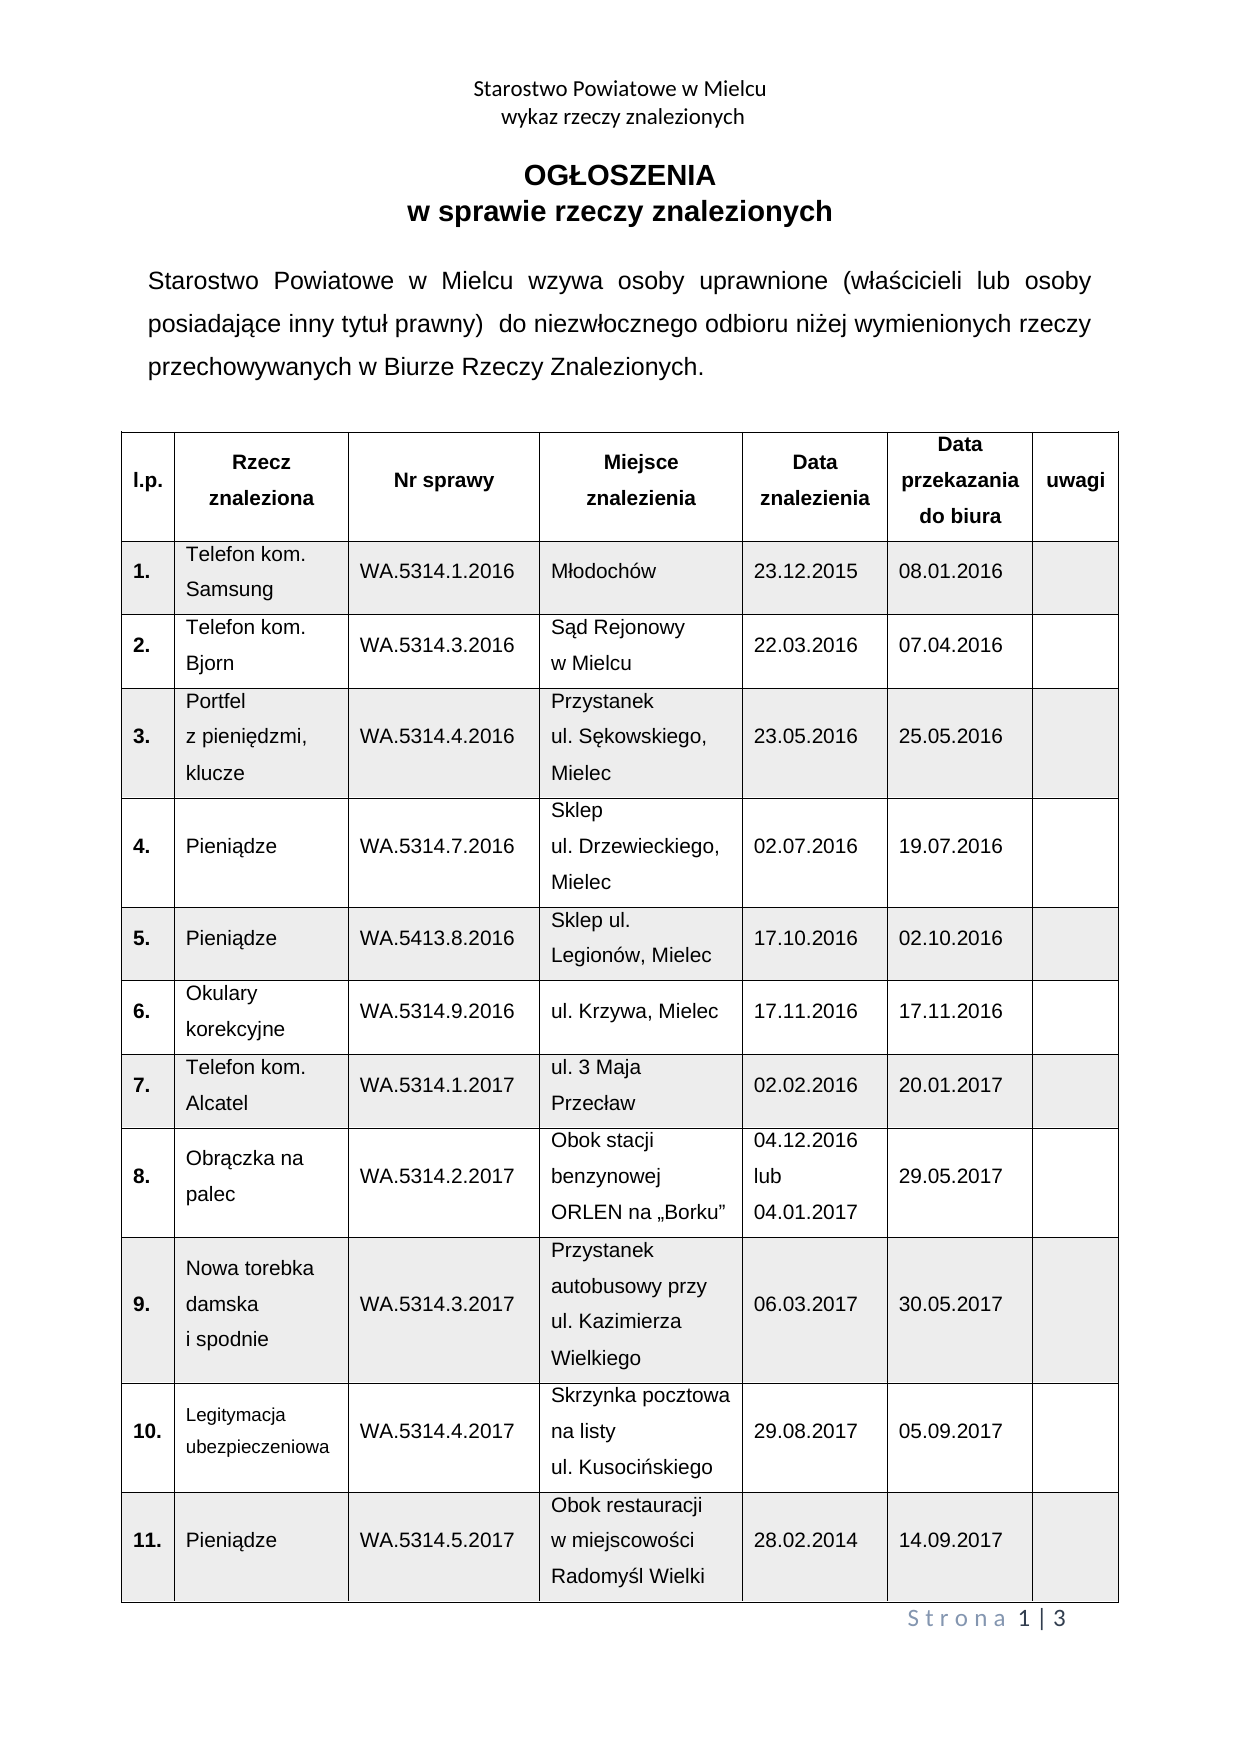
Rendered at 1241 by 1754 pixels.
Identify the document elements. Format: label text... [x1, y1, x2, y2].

table_cell WA.5314.2.2017 [349, 1129, 539, 1237]
table_cell Obrączka na palec [175, 1129, 348, 1237]
table_cell [1033, 799, 1118, 907]
table_cell WA.5314.4.2017 [349, 1384, 539, 1492]
table_cell Okulary korekcyjne [175, 981, 348, 1054]
table_cell Młodochów [540, 542, 742, 614]
table_cell 07.04.2016 [888, 615, 1032, 688]
table_cell Obok restauracji w miejscowości Radomyśl Wielki [540, 1493, 742, 1601]
table_cell Pieniądze [175, 1493, 348, 1601]
table_cell Pieniądze [175, 799, 348, 907]
table_cell [1033, 689, 1118, 797]
table_cell 23.05.2016 [743, 689, 887, 797]
table_cell Telefon kom. Bjorn [175, 615, 348, 688]
table_cell 25.05.2016 [888, 689, 1032, 797]
table_cell 14.09.2017 [888, 1493, 1032, 1601]
table_cell Skrzynka pocztowa na listy ul. Kusocińskiego [540, 1384, 742, 1492]
table_cell 05.09.2017 [888, 1384, 1032, 1492]
table_cell 9. [122, 1238, 174, 1382]
table_cell WA.5314.9.2016 [349, 981, 539, 1054]
table_cell Telefon kom. Alcatel [175, 1055, 348, 1127]
table_cell 7. [122, 1055, 174, 1127]
table_header Rzecz znaleziona [175, 433, 348, 541]
table_cell 3. [122, 689, 174, 797]
table_cell 17.11.2016 [743, 981, 887, 1054]
table_cell 08.01.2016 [888, 542, 1032, 614]
table_cell [1033, 908, 1118, 980]
table_cell Obok stacji benzynowej ORLEN na „Borku” [540, 1129, 742, 1237]
table_cell 17.11.2016 [888, 981, 1032, 1054]
table_cell WA.5314.7.2016 [349, 799, 539, 907]
table_cell Sklep ul. Legionów, Mielec [540, 908, 742, 980]
table_cell 02.07.2016 [743, 799, 887, 907]
table_header Data znalezienia [743, 433, 887, 541]
table_cell WA.5314.1.2017 [349, 1055, 539, 1127]
table_header l.p. [122, 433, 174, 541]
text OGŁOSZENIA [148, 158, 1093, 191]
table_cell [1033, 1493, 1118, 1601]
table_cell 02.02.2016 [743, 1055, 887, 1127]
table_cell ul. 3 Maja Przecław [540, 1055, 742, 1127]
table_cell WA.5314.5.2017 [349, 1493, 539, 1601]
table_cell 4. [122, 799, 174, 907]
table_header Miejsce znalezienia [540, 433, 742, 541]
table_cell WA.5413.8.2016 [349, 908, 539, 980]
table_cell Pieniądze [175, 908, 348, 980]
table_cell [1033, 1238, 1118, 1382]
table_cell 5. [122, 908, 174, 980]
table_cell [1033, 1129, 1118, 1237]
table_header uwagi [1033, 433, 1118, 541]
table_cell 19.07.2016 [888, 799, 1032, 907]
table_cell Przystanek autobusowy przy ul. Kazimierza Wielkiego [540, 1238, 742, 1382]
table_cell Przystanek ul. Sękowskiego, Mielec [540, 689, 742, 797]
table_cell 06.03.2017 [743, 1238, 887, 1382]
table_cell 02.10.2016 [888, 908, 1032, 980]
table_cell Nowa torebka damska i spodnie [175, 1238, 348, 1382]
table_cell [1033, 542, 1118, 614]
table_cell 22.03.2016 [743, 615, 887, 688]
table_cell 29.05.2017 [888, 1129, 1032, 1237]
table_cell 04.12.2016 lub 04.01.2017 [743, 1129, 887, 1237]
table_cell WA.5314.3.2017 [349, 1238, 539, 1382]
table_cell 23.12.2015 [743, 542, 887, 614]
table_header Data przekazania do biura [888, 433, 1032, 541]
table_cell WA.5314.1.2016 [349, 542, 539, 614]
table_cell [1033, 1055, 1118, 1127]
table_cell 8. [122, 1129, 174, 1237]
table_cell 1. [122, 542, 174, 614]
table_cell Portfel z pieniędzmi, klucze [175, 689, 348, 797]
table_cell 28.02.2014 [743, 1493, 887, 1601]
table_cell 11. [122, 1493, 174, 1601]
table_cell ul. Krzywa, Mielec [540, 981, 742, 1054]
table_cell 10. [122, 1384, 174, 1492]
table_cell 17.10.2016 [743, 908, 887, 980]
table_cell WA.5314.4.2016 [349, 689, 539, 797]
table_cell Sąd Rejonowy w Mielcu [540, 615, 742, 688]
text w sprawie rzeczy znalezionych [148, 194, 1093, 227]
table_cell [1033, 1384, 1118, 1492]
table_cell 6. [122, 981, 174, 1054]
table_cell [1033, 615, 1118, 688]
table_cell WA.5314.3.2016 [349, 615, 539, 688]
table_header Nr sprawy [349, 433, 539, 541]
text Starostwo Powiatowe w Mielcu wzywa osoby uprawnione (właścicieli lub osoby posiadające inny tytuł prawny) do niezwłocznego odbioru niżej wymienionych rzeczy przechowywanych w Biurze Rzeczy Znalezionych. [148, 266, 1093, 381]
table_cell Sklep ul. Drzewieckiego, Mielec [540, 799, 742, 907]
table_cell 20.01.2017 [888, 1055, 1032, 1127]
table_cell Legitymacja ubezpieczeniowa [175, 1384, 348, 1492]
table_cell 29.08.2017 [743, 1384, 887, 1492]
table_cell Telefon kom. Samsung [175, 542, 348, 614]
table_cell 2. [122, 615, 174, 688]
table_cell [1033, 981, 1118, 1054]
table_cell 30.05.2017 [888, 1238, 1032, 1382]
